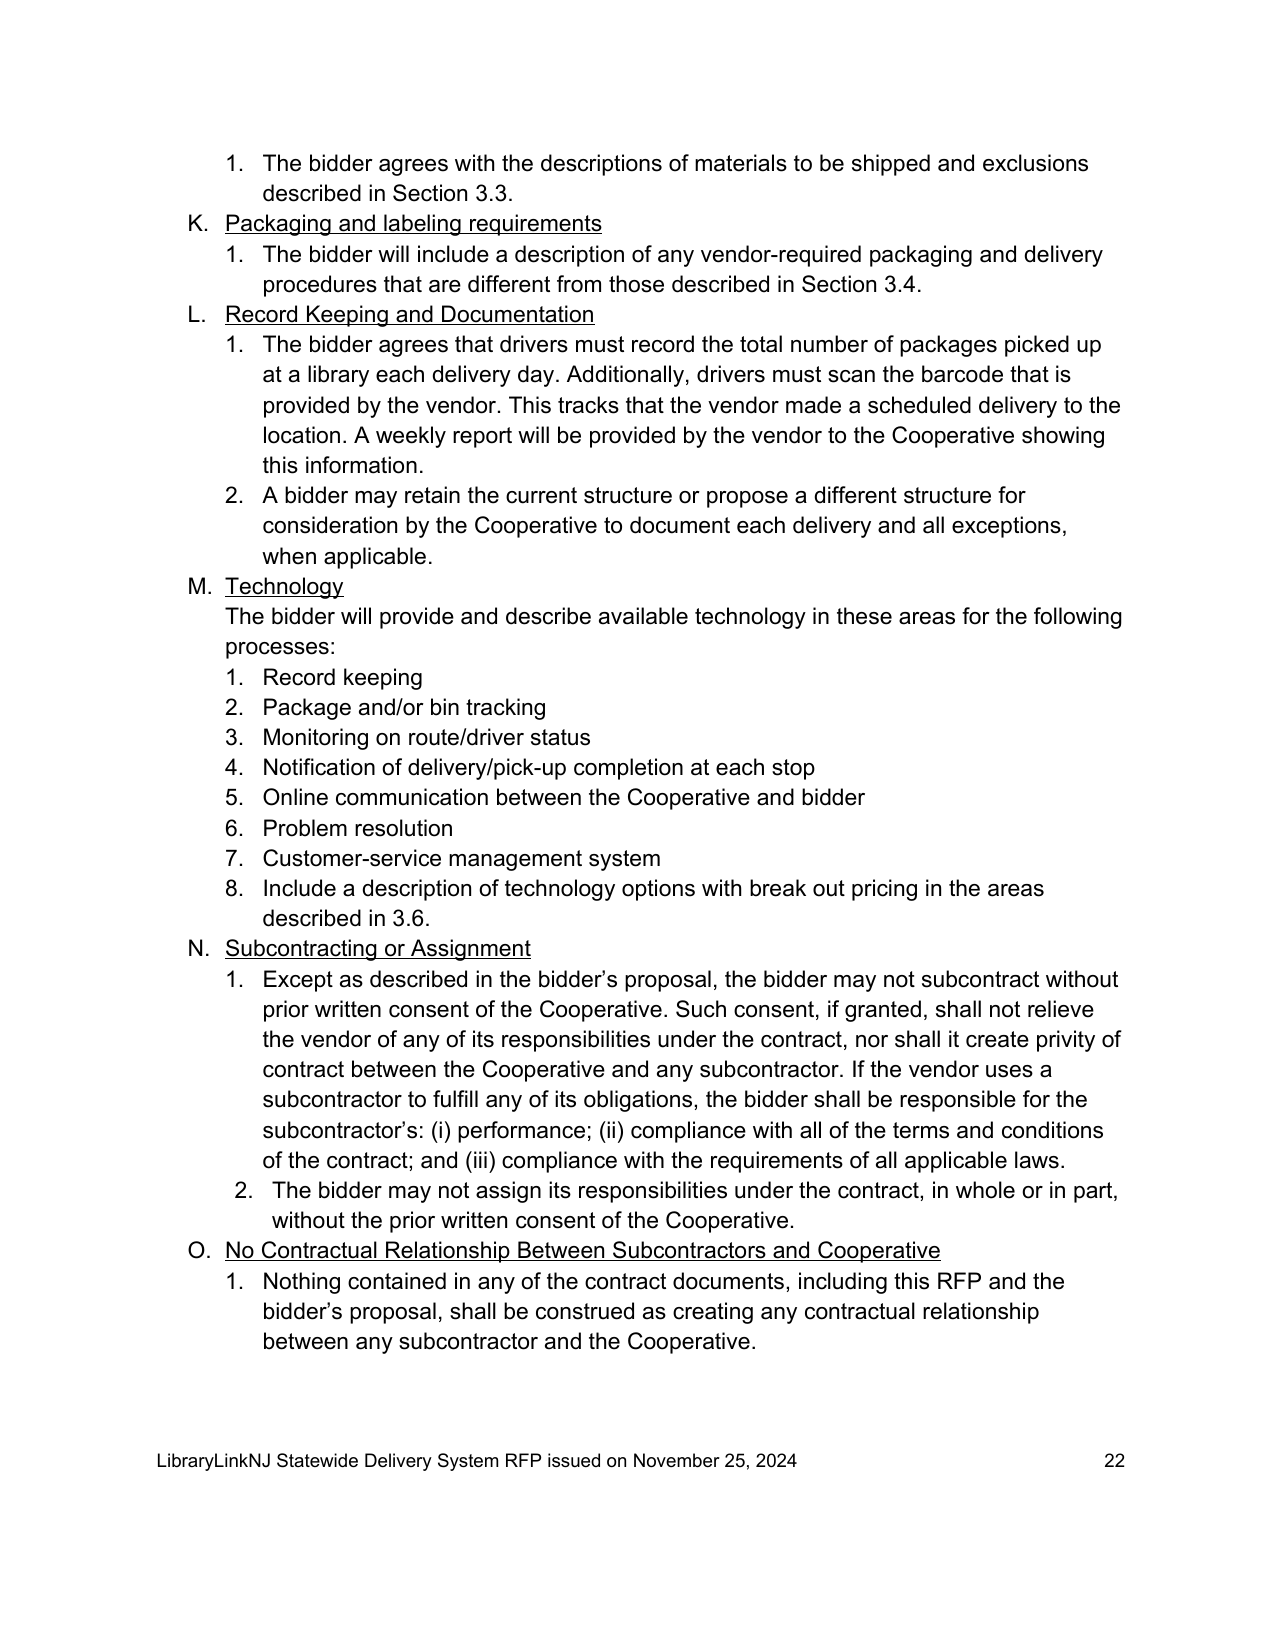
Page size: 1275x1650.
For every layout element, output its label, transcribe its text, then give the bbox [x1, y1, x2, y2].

list Package and/or bin tracking [225, 694, 1125, 720]
text 1. The bidder agrees with the descriptions of materials to be shipped and exclusions described in Section 3.3. [225, 150, 1125, 207]
list Problem resolution [225, 814, 1125, 841]
list No Contractual Relationship Between Subcontractors and Cooperative [187, 1237, 1125, 1264]
list The bidder may not assign its responsibilities under the contract, in whole or in part, without the prior written consent of the Cooperative. [234, 1177, 1125, 1234]
text 1. The bidder will include a description of any vendor-required packaging and delivery procedures that are different from those described in Section 3.4. [225, 241, 1125, 297]
list Monitoring on route/driver status [225, 724, 1125, 750]
list Except as described in the bidder’s proposal, the bidder may not subcontract without prior written consent of the Cooperative. Such consent, if granted, shall not relieve the vendor of any of its responsibilities under the contract, nor shall it create privity of contract between the Cooperative and any subcontractor. If the vendor uses a subcontractor to fulfill any of its obligations, the bidder shall be responsible for the subcontractor’s: (i) performance; (ii) compliance with all of the terms and conditions of the contract; and (iii) compliance with the requirements of all applicable laws. [225, 966, 1125, 1173]
list Include a description of technology options with break out pricing in the areas described in 3.6. [225, 875, 1125, 932]
list A bidder may retain the current structure or propose a different structure for consideration by the Cooperative to document each delivery and all exceptions, when applicable. [225, 482, 1125, 569]
list Packaging and labeling requirements [187, 210, 1125, 237]
text The bidder will provide and describe available technology in these areas for the following processes: [225, 603, 1125, 660]
list Record Keeping and Documentation [187, 301, 1125, 327]
list Customer-service management system [225, 845, 1125, 871]
list Subcontracting or Assignment [187, 935, 1125, 962]
list Online communication between the Cooperative and bidder [225, 784, 1125, 811]
list Notification of delivery/pick-up completion at each stop [225, 754, 1125, 781]
list The bidder agrees that drivers must record the total number of packages picked up at a library each delivery day. Additionally, drivers must scan the barcode that is provided by the vendor. This tracks that the vendor made a scheduled delivery to the location. A weekly report will be provided by the vendor to the Cooperative showing this information. [225, 331, 1125, 478]
list Record keeping [225, 663, 1125, 690]
list Technology [187, 573, 1125, 599]
list Nothing contained in any of the contract documents, including this RFP and the bidder’s proposal, shall be construed as creating any contractual relationship between any subcontractor and the Cooperative. [225, 1268, 1125, 1354]
